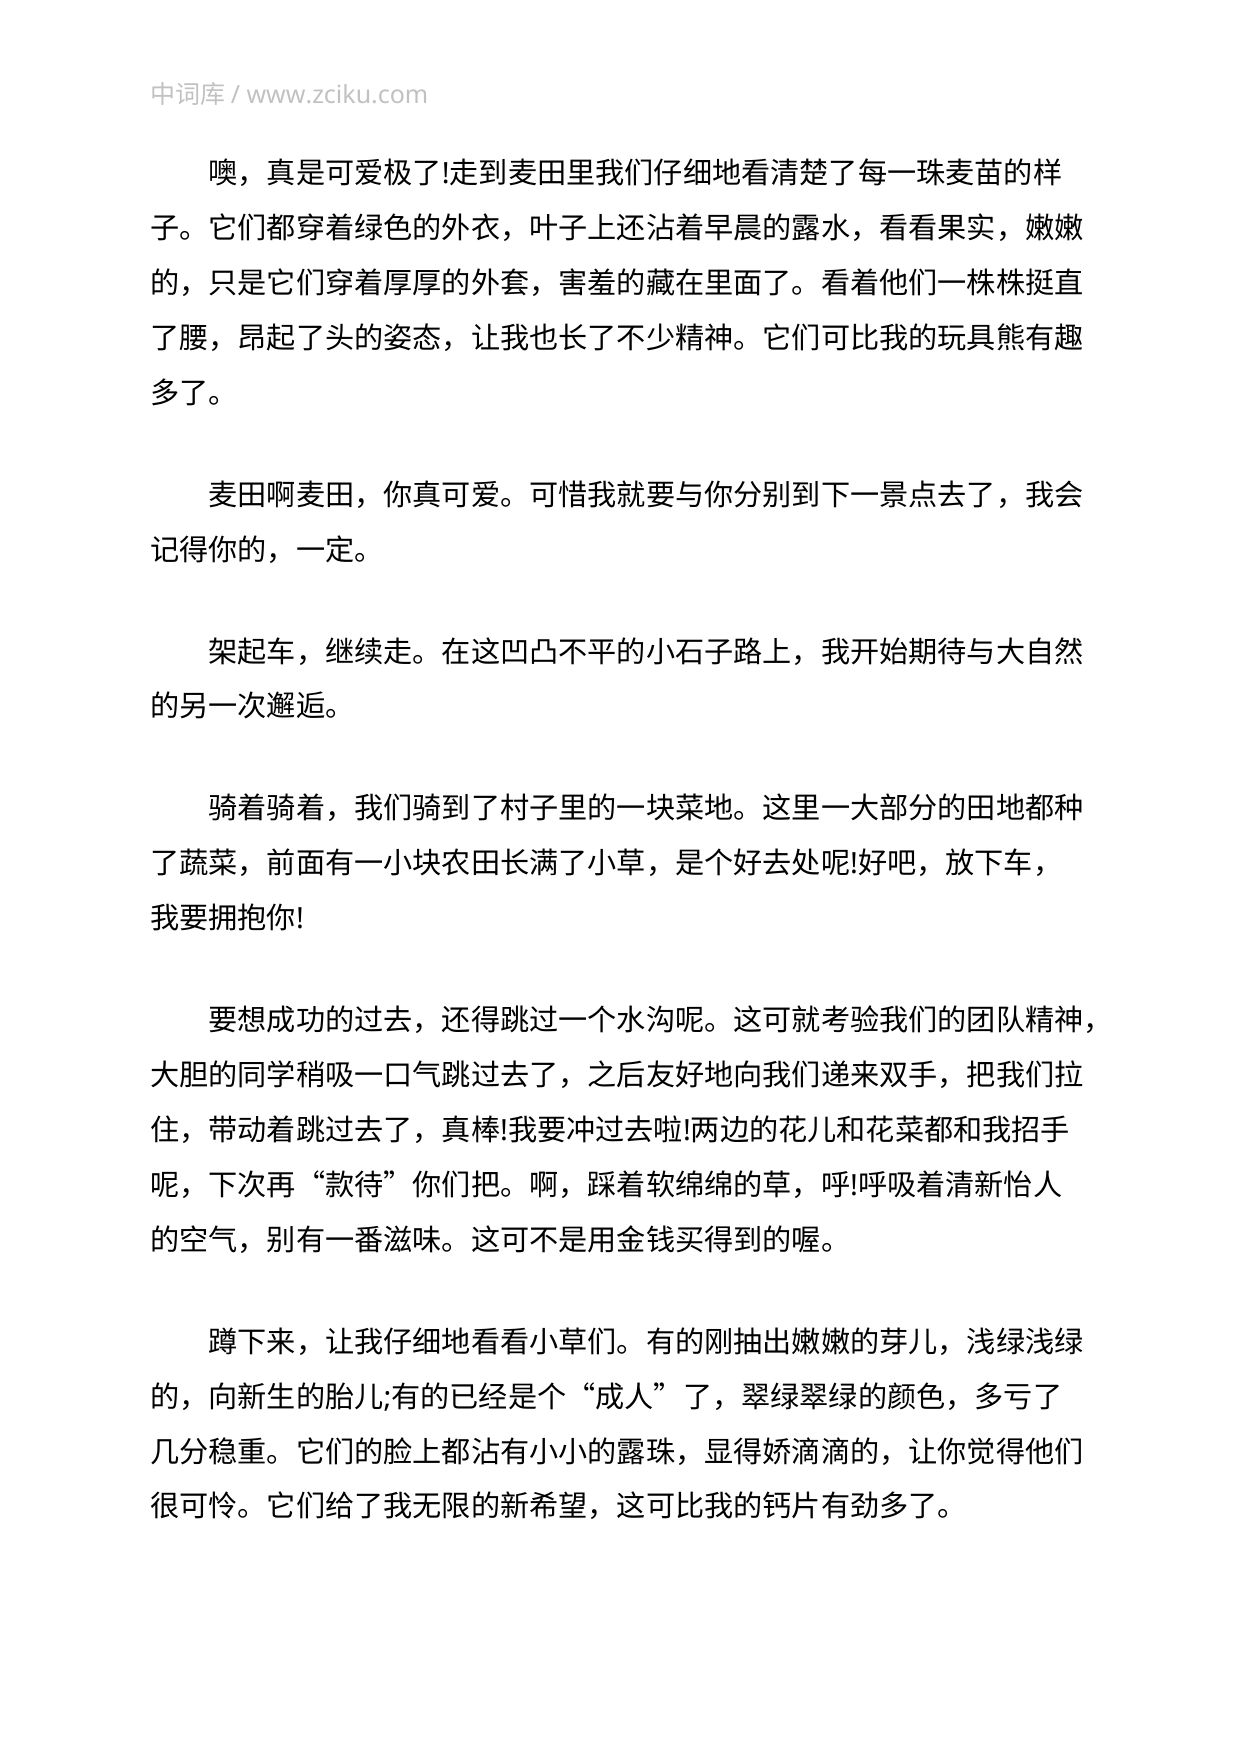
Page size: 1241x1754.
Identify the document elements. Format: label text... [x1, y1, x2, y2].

text 架起车，继续走。在这凹凸不平的小石子路上，我开始期待与大自然的另一次邂逅。 [150, 628, 1090, 725]
text 骑着骑着，我们骑到了村子里的一块菜地。这里一大部分的田地都种了蔬菜，前面有一小块农田长满了小草，是个好去处呢!好吧，放下车，我要拥抱你! [150, 785, 1090, 937]
text 要想成功的过去，还得跳过一个水沟呢。这可就考验我们的团队精神，大胆的同学稍吸一口气跳过去了，之后友好地向我们递来双手，把我们拉住，带动着跳过去了，真棒!我要冲过去啦!两边的花儿和花菜都和我招手呢，下次再“款待”你们把。啊，踩着软绵绵的草，呼!呼吸着清新怡人的空气，别有一番滋味。这可不是用金钱买得到的喔。 [150, 997, 1090, 1259]
text 噢，真是可爱极了!走到麦田里我们仔细地看清楚了每一珠麦苗的样子。它们都穿着绿色的外衣，叶子上还沾着早晨的露水，看看果实，嫩嫩的，只是它们穿着厚厚的外套，害羞的藏在里面了。看着他们一株株挺直了腰，昂起了头的姿态，让我也长了不少精神。它们可比我的玩具熊有趣多了。 [150, 150, 1090, 412]
text 麦田啊麦田，你真可爱。可惜我就要与你分别到下一景点去了，我会记得你的，一定。 [150, 471, 1090, 569]
text 蹲下来，让我仔细地看看小草们。有的刚抽出嫩嫩的芽儿，浅绿浅绿的，向新生的胎儿;有的已经是个“成人”了，翠绿翠绿的颜色，多亏了几分稳重。它们的脸上都沾有小小的露珠，显得娇滴滴的，让你觉得他们很可怜。它们给了我无限的新希望，这可比我的钙片有劲多了。 [150, 1318, 1090, 1525]
